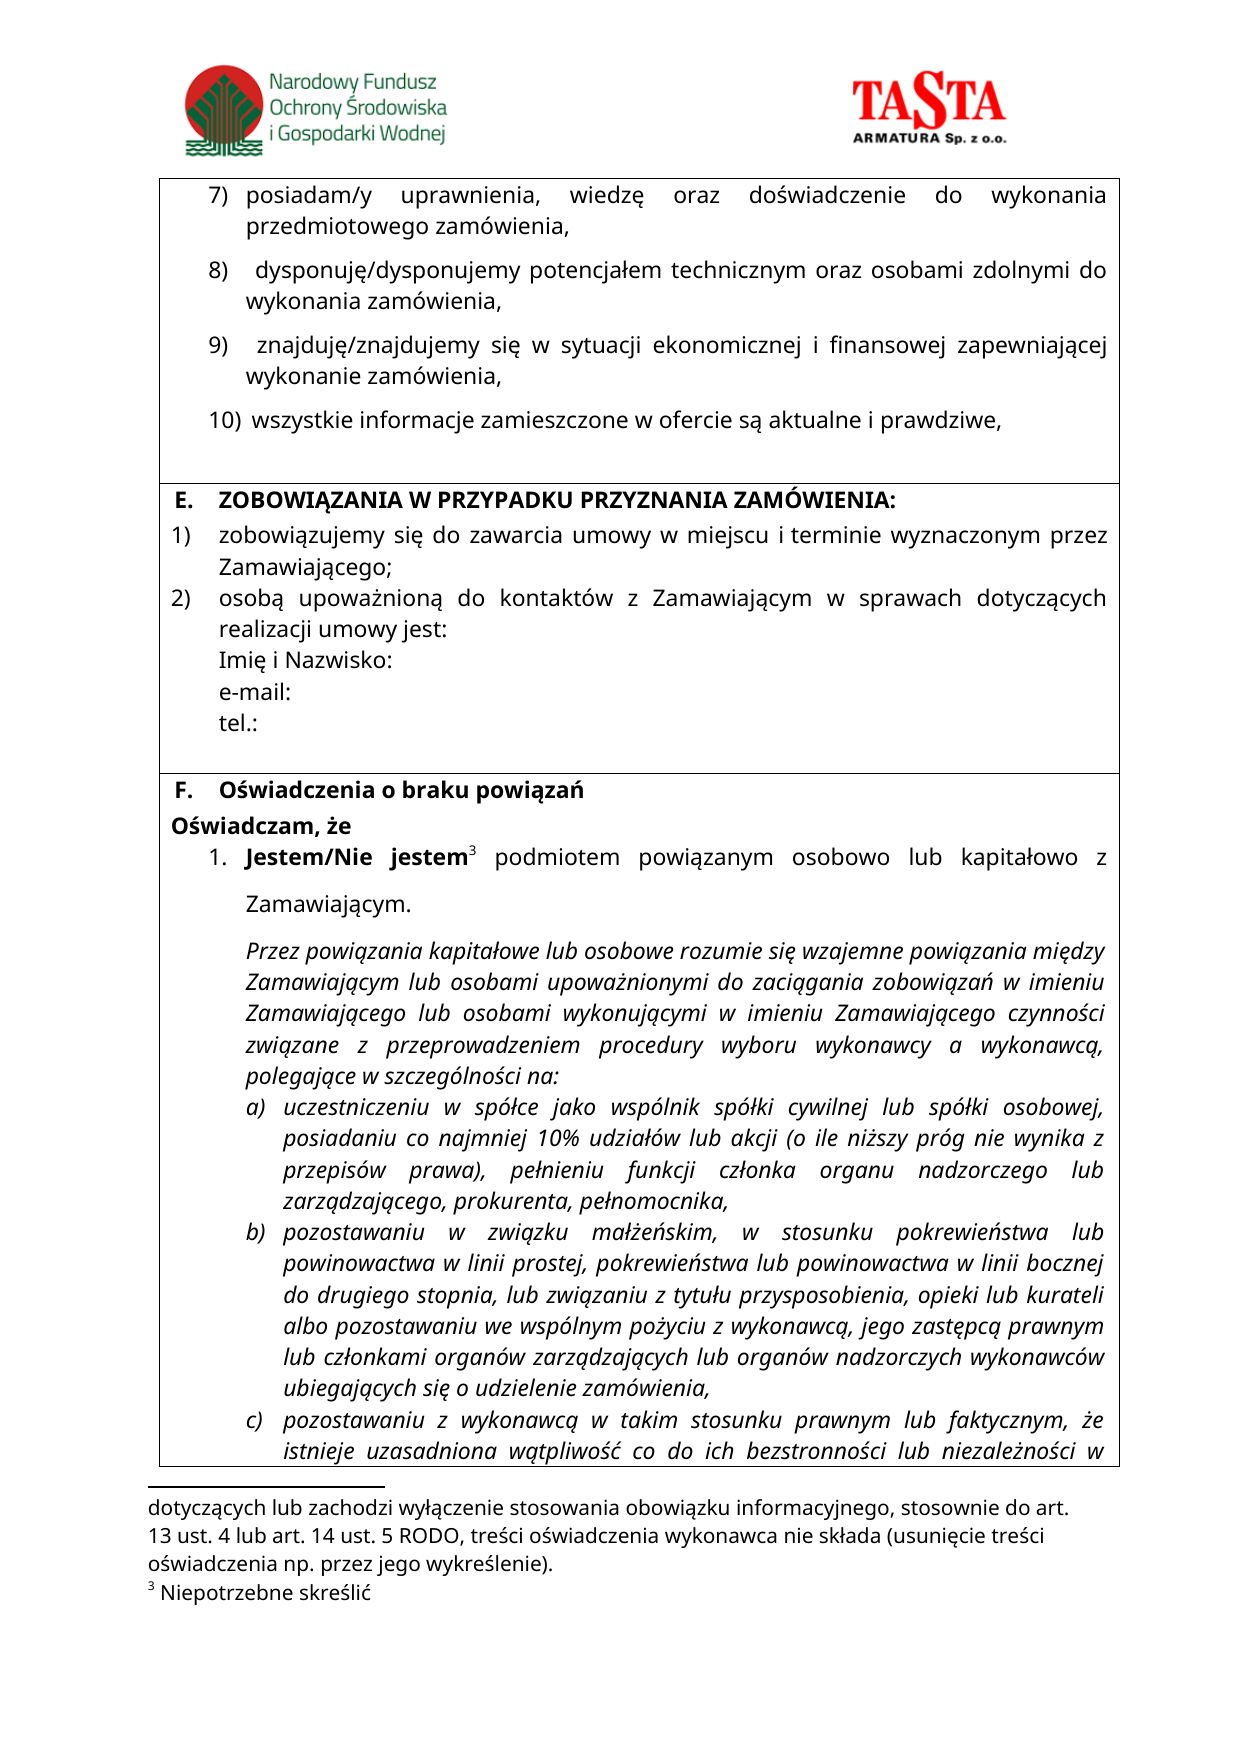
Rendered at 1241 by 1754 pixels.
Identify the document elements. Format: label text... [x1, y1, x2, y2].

table_cell ZOBOWIĄZANIA W PRZYPADKU PRZYZNANIA ZAMÓWIENIA: zobowiązujemy się do zawarcia umowy w miejscu i terminie wyznaczonym przez Zamawiającego; osobą upoważnioną do kontaktów z Zamawiającym w sprawach dotyczących realizacji umowy jest: Imię i Nazwisko: e-mail: tel.: [160, 484, 1119, 773]
picture [147, 29, 1093, 178]
